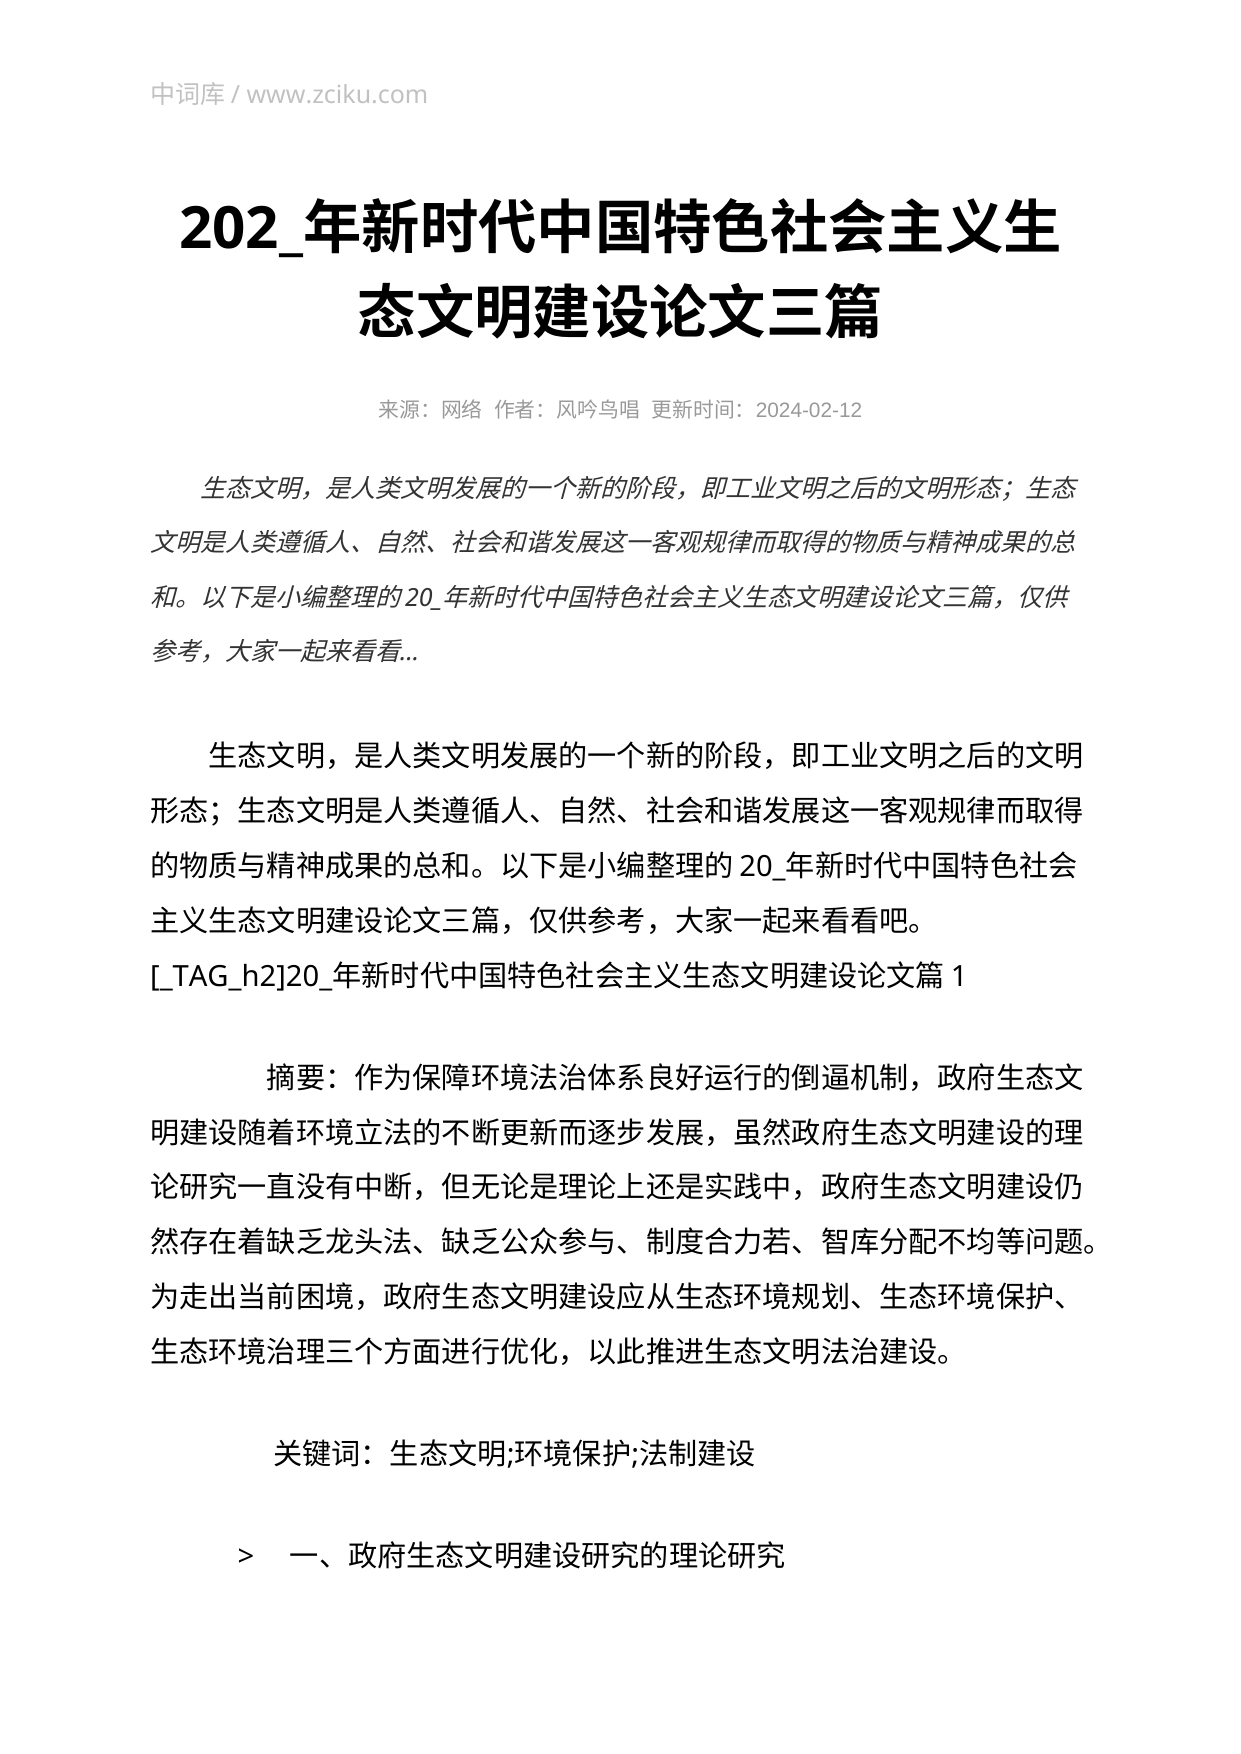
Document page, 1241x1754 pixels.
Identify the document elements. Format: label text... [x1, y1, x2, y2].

text 生态文明，是人类文明发展的一个新的阶段，即工业文明之后的文明形态；生态文明是人类遵循人、自然、社会和谐发展这一客观规律而取得的物质与精神成果的总和。以下是小编整理的20_年新时代中国特色社会主义生态文明建设论文三篇，仅供参考，大家一起来看看... [150, 468, 1090, 668]
text 来源：网络 作者：风吟鸟唱 更新时间：2024-02-12 [150, 397, 1090, 421]
text 生态文明，是人类文明发展的一个新的阶段，即工业文明之后的文明形态；生态文明是人类遵循人、自然、社会和谐发展这一客观规律而取得的物质与精神成果的总和。以下是小编整理的20_年新时代中国特色社会主义生态文明建设论文三篇，仅供参考，大家一起来看看吧。[_TAG_h2]20_年新时代中国特色社会主义生态文明建设论文篇1 [150, 733, 1090, 995]
subtitle 202_年新时代中国特色社会主义生态文明建设论文三篇 [150, 181, 1090, 351]
text 关键词：生态文明;环境保护;法制建设 [150, 1431, 1090, 1473]
text 摘要：作为保障环境法治体系良好运行的倒逼机制，政府生态文明建设随着环境立法的不断更新而逐步发展，虽然政府生态文明建设的理论研究一直没有中断，但无论是理论上还是实践中，政府生态文明建设仍然存在着缺乏龙头法、缺乏公众参与、制度合力若、智库分配不均等问题。为走出当前困境，政府生态文明建设应从生态环境规划、生态环境保护、生态环境治理三个方面进行优化，以此推进生态文明法治建设。 [150, 1054, 1090, 1371]
text > 一、政府生态文明建设研究的理论研究 [150, 1532, 1090, 1575]
